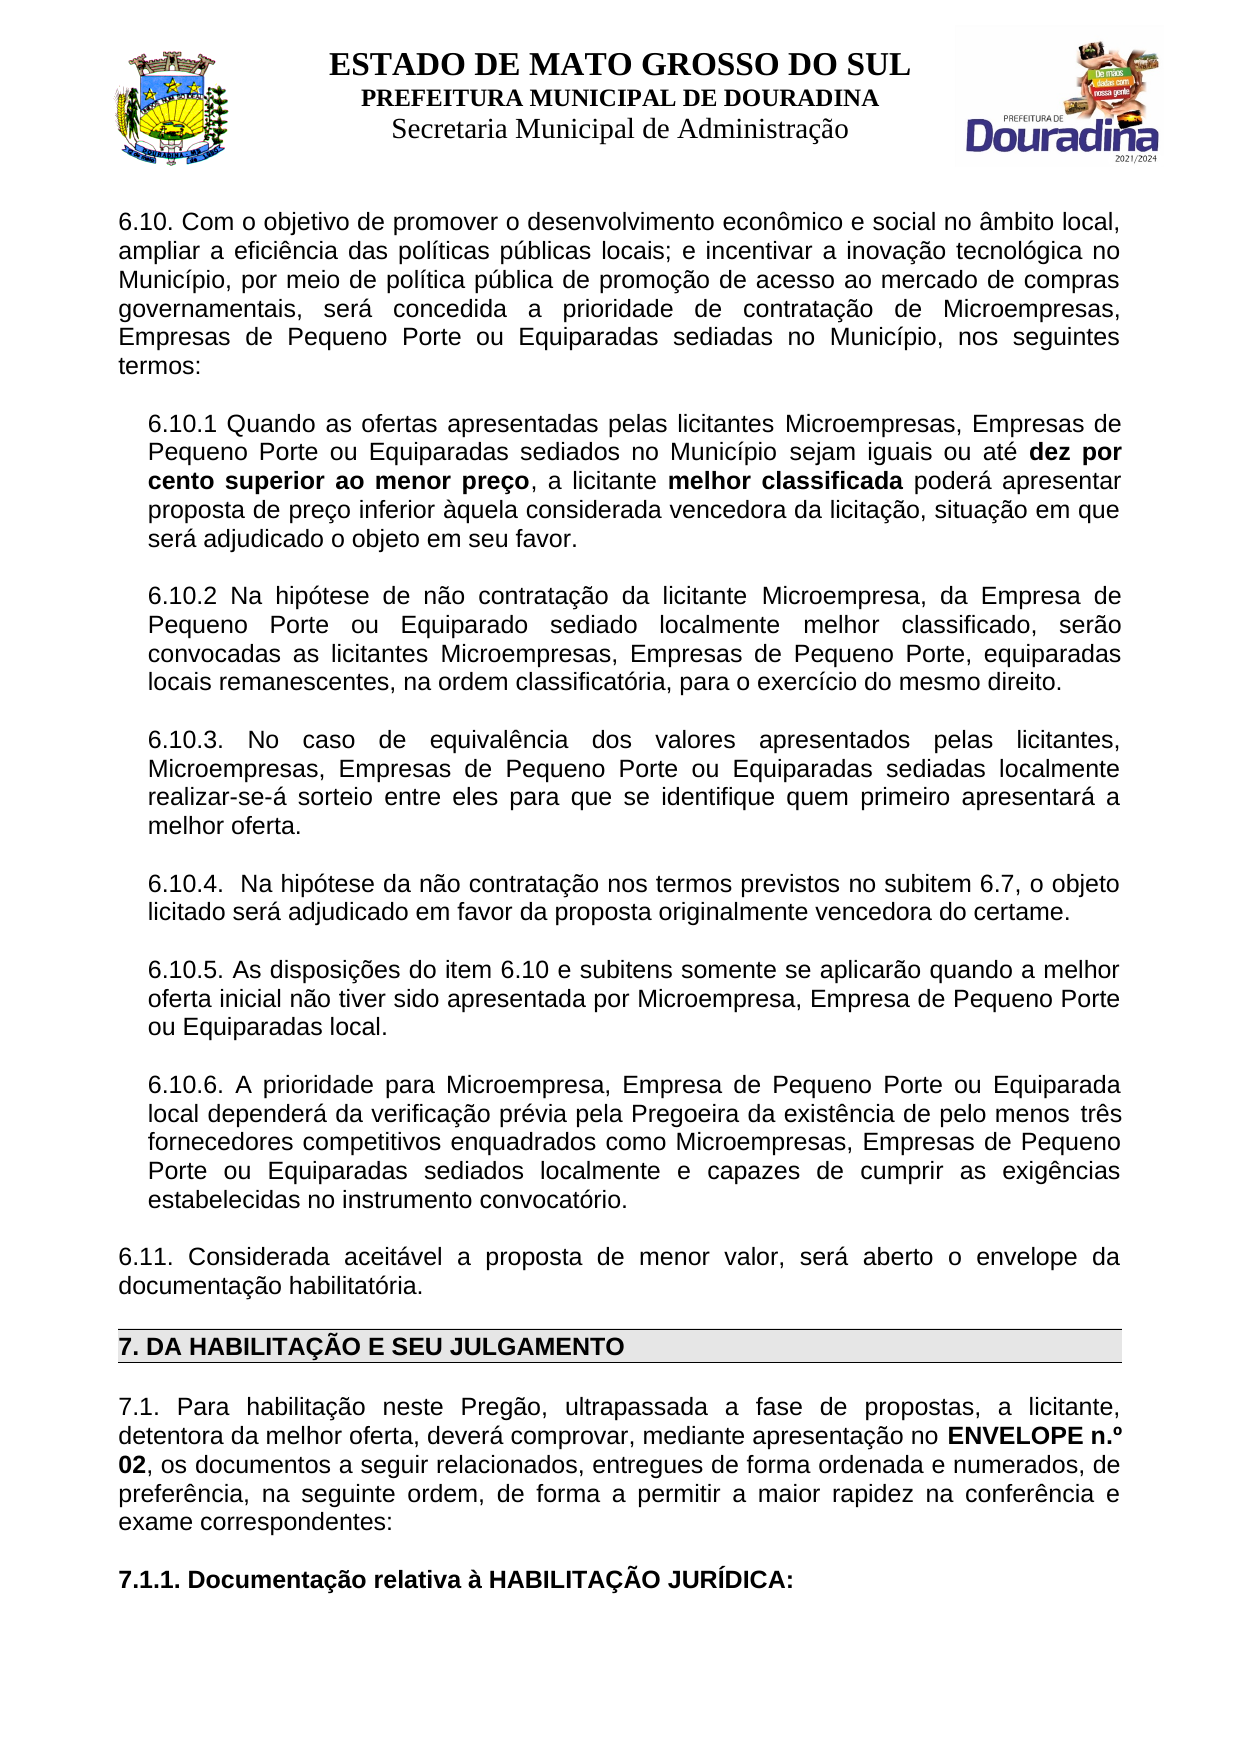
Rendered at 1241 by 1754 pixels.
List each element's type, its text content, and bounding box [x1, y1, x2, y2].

text 6.10.6. A prioridade para Microempresa, Empresa de Pequeno Porte ou Equiparada local dependerá da verificação prévia pela Pregoeira da existência de pelo menos três fornecedores competitivos enquadrados como Microempresas, Empresas de Pequeno Porte ou Equiparadas sediados localmente e capazes de cumprir as exigências estabelecidas no instrumento convocatório. [148, 1070, 1122, 1213]
text 6.10.4. Na hipótese da não contratação nos termos previstos no subitem 6.7, o objeto licitado será adjudicado em favor da proposta originalmente vencedora do certame. [148, 868, 1122, 926]
text 6.10.3. No caso de equivalência dos valores apresentados pelas licitantes, Microempresas, Empresas de Pequeno Porte ou Equiparadas sediadas localmente realizar-se-á sorteio entre eles para que se identifique quem primeiro apresentará a melhor oferta. [148, 725, 1122, 840]
picture [954, 25, 1165, 167]
text 6.10. Com o objetivo de promover o desenvolvimento econômico e social no âmbito local, ampliar a eficiência das políticas públicas locais; e incentivar a inovação tecnológica no Município, por meio de política pública de promoção de acesso ao mercado de compras governamentais, será concedida a prioridade de contratação de Microempresas, Empresas de Pequeno Porte ou Equiparadas sediadas no Município, nos seguintes termos: [118, 207, 1122, 380]
text 6.10.1 Quando as ofertas apresentadas pelas licitantes Microempresas, Empresas de Pequeno Porte ou Equiparadas sediados no Município sejam iguais ou até dez por cento superior ao menor preço, a licitante melhor classificada poderá apresentar proposta de preço inferior àquela considerada vencedora da licitação, situação em que será adjudicado o objeto em seu favor. [148, 408, 1122, 552]
text 7.1. Para habilitação neste Pregão, ultrapassada a fase de propostas, a licitante, detentora da melhor oferta, deverá comprovar, mediante apresentação no ENVELOPE n.º 02, os documentos a seguir relacionados, entregues de forma ordenada e numerados, de preferência, na seguinte ordem, de forma a permitir a maior rapidez na conferência e exame correspondentes: [118, 1392, 1122, 1536]
text 6.10.5. As disposições do item 6.10 e subitens somente se aplicarão quando a melhor oferta inicial não tiver sido apresentada por Microempresa, Empresa de Pequeno Porte ou Equiparadas local. [148, 955, 1122, 1041]
text 7.1.1. Documentação relativa à HABILITAÇÃO JURÍDICA: [118, 1565, 1122, 1593]
text 6.10.2 Na hipótese de não contratação da licitante Microempresa, da Empresa de Pequeno Porte ou Equiparado sediado localmente melhor classificado, serão convocadas as licitantes Microempresas, Empresas de Pequeno Porte, equiparadas locais remanescentes, na ordem classificatória, para o exercício do mesmo direito. [148, 581, 1122, 696]
picture [104, 38, 237, 176]
text 6.11. Considerada aceitável a proposta de menor valor, será aberto o envelope da documentação habilitatória. [118, 1242, 1122, 1300]
text 7. DA HABILITAÇÃO E SEU JULGAMENTO [118, 1330, 1122, 1362]
